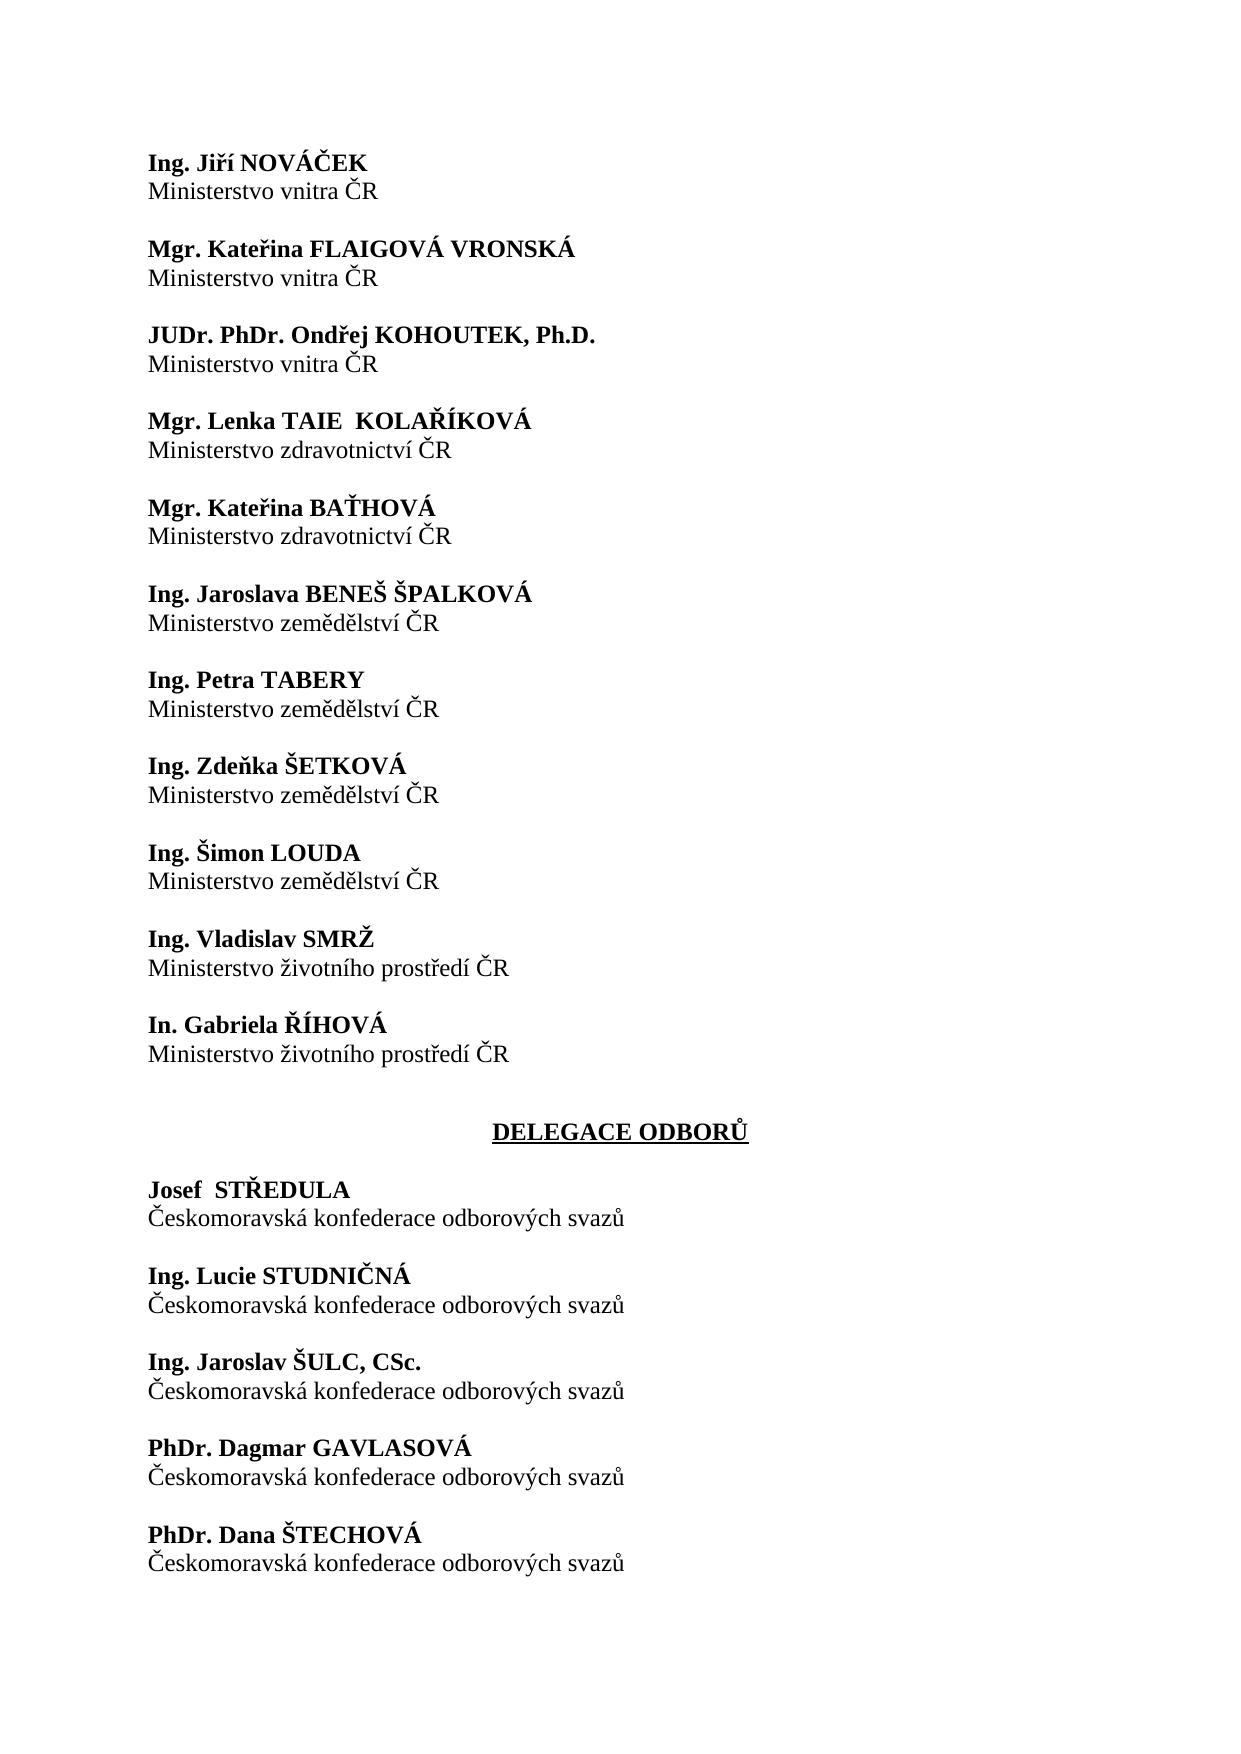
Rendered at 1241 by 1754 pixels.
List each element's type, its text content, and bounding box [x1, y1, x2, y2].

text Ing. Jaroslav ŠULC, CSc. [148, 1347, 1093, 1376]
text Ministerstvo zdravotnictví ČR [148, 521, 1093, 550]
text Ministerstvo zemědělství ČR [148, 608, 1093, 636]
text PhDr. Dana ŠTECHOVÁ [148, 1520, 1093, 1548]
text Ing. Šimon LOUDA [148, 838, 1093, 866]
text Ministerstvo zemědělství ČR [148, 866, 1093, 895]
text Ing. Lucie STUDNIČNÁ [148, 1261, 1093, 1290]
text Českomoravská konfederace odborových svazů [148, 1548, 1093, 1577]
text Ministerstvo zdravotnictví ČR [148, 435, 1093, 464]
text Ing. Zdeňka ŠETKOVÁ [148, 751, 1093, 780]
text Ing. Jiří NOVÁČEK [148, 148, 1093, 176]
text Mgr. Lenka TAIE KOLAŘÍKOVÁ [148, 406, 1093, 435]
text Českomoravská konfederace odborových svazů [148, 1462, 1093, 1491]
text Ministerstvo vnitra ČR [148, 263, 1093, 291]
text JUDr. PhDr. Ondřej KOHOUTEK, Ph.D. [148, 320, 1093, 349]
text Ministerstvo zemědělství ČR [148, 780, 1093, 809]
text Českomoravská konfederace odborových svazů [148, 1290, 1093, 1318]
text In. Gabriela ŘÍHOVÁ [148, 1010, 1093, 1039]
text Českomoravská konfederace odborových svazů [148, 1376, 1093, 1405]
text Ing. Jaroslava BENEŠ ŠPALKOVÁ [148, 579, 1093, 608]
text Českomoravská konfederace odborových svazů [148, 1203, 1093, 1232]
text Ministerstvo zemědělství ČR [148, 694, 1093, 723]
text Ministerstvo životního prostředí ČR [148, 953, 1093, 981]
text PhDr. Dagmar GAVLASOVÁ [148, 1433, 1093, 1462]
text Ministerstvo vnitra ČR [148, 176, 1093, 205]
text Ministerstvo životního prostředí ČR [148, 1039, 1093, 1068]
text Mgr. Kateřina FLAIGOVÁ VRONSKÁ [148, 234, 1093, 263]
text Ministerstvo vnitra ČR [148, 349, 1093, 378]
text Josef STŘEDULA [148, 1175, 1093, 1203]
text Mgr. Kateřina BAŤHOVÁ [148, 493, 1093, 521]
text DELEGACE ODBORŮ [148, 1117, 1093, 1146]
text Ing. Vladislav SMRŽ [148, 924, 1093, 953]
text Ing. Petra TABERY [148, 665, 1093, 694]
